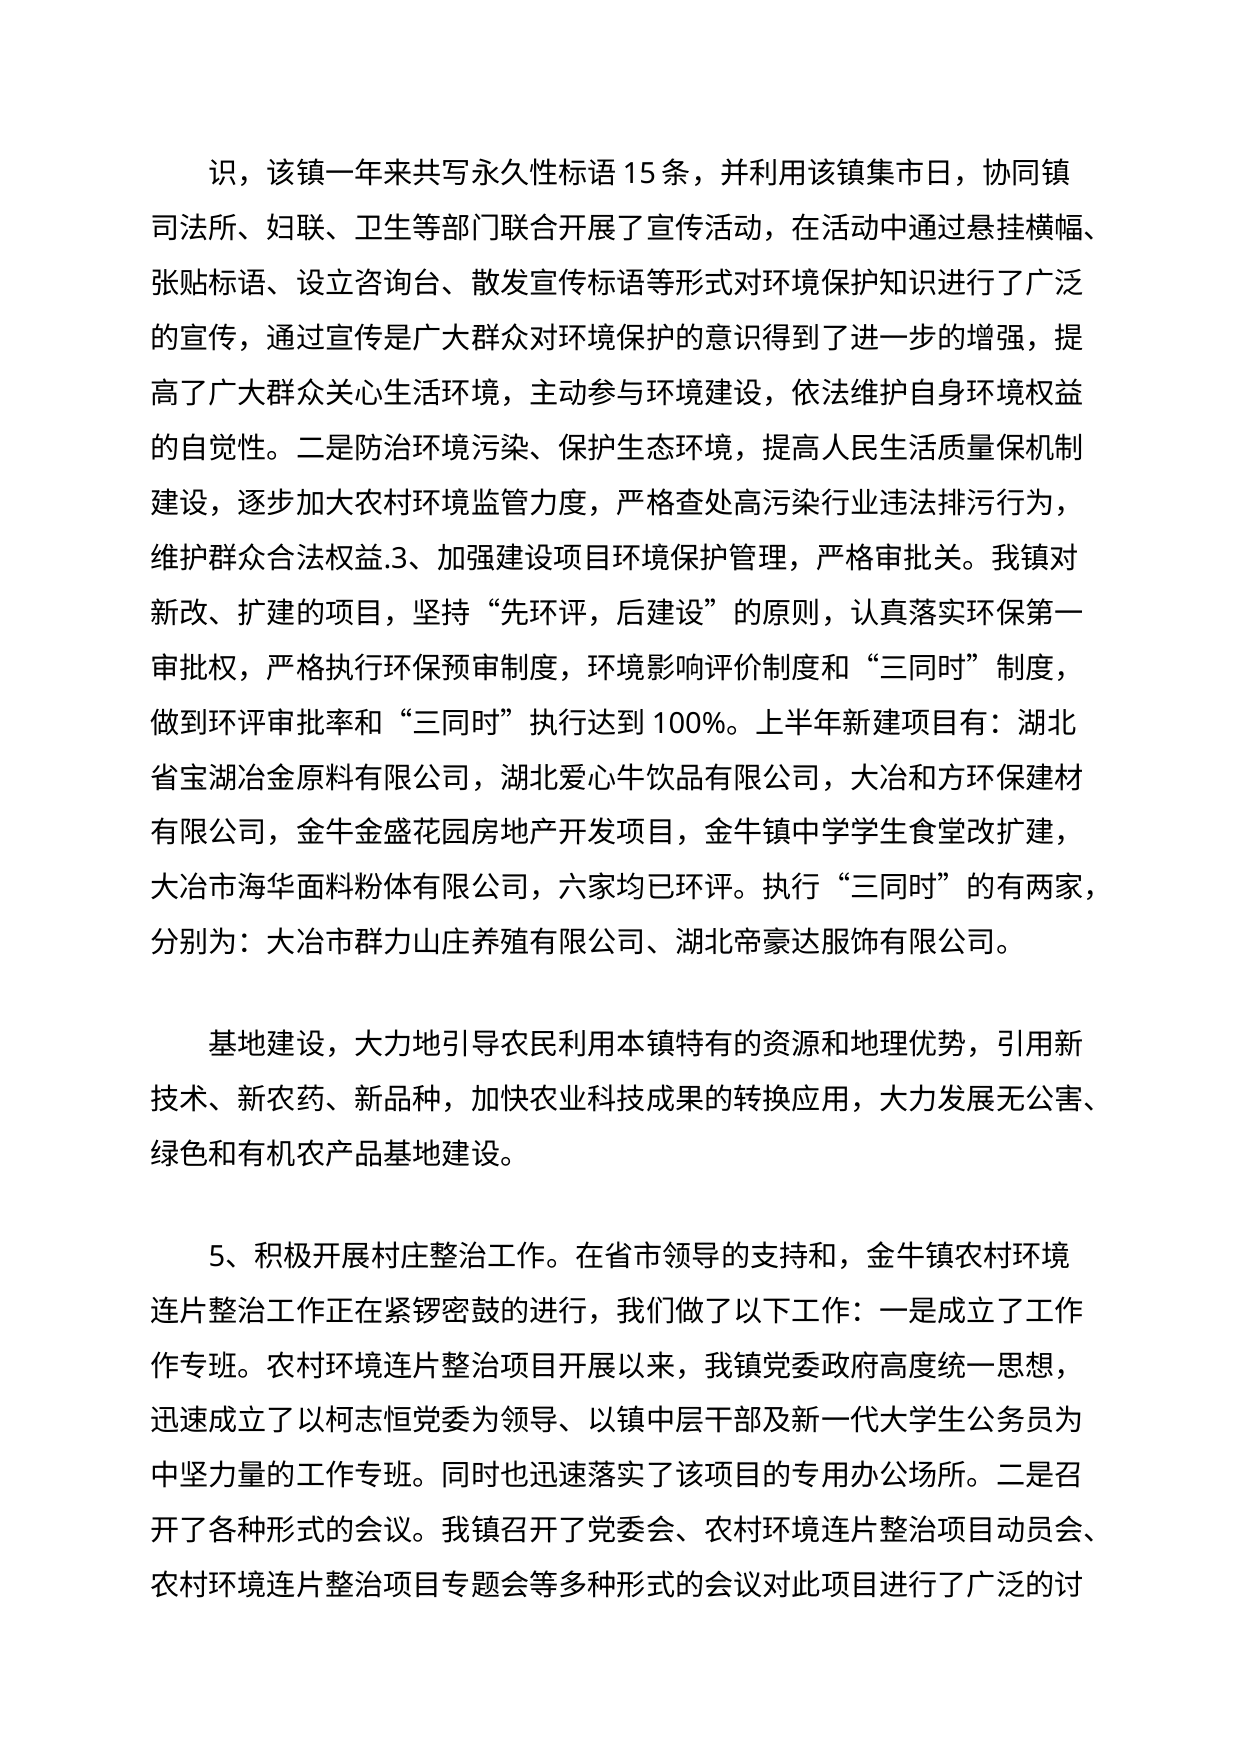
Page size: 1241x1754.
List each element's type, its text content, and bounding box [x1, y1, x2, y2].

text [150, 1232, 1090, 1604]
text 基地建设，大力地引导农民利用本镇特有的资源和地理优势，引用新技术、新农药、新品种，加快农业科技成果的转换应用，大力发展无公害、绿色和有机农产品基地建设。 [150, 1021, 1090, 1173]
text 识，该镇一年来共写永久性标语15条，并利用该镇集市日，协同镇司法所、妇联、卫生等部门联合开展了宣传活动，在活动中通过悬挂横幅、张贴标语、设立咨询台、散发宣传标语等形式对环境保护知识进行了广泛的宣传，通过宣传是广大群众对环境保护的意识得到了进一步的增强，提高了广大群众关心生活环境，主动参与环境建设，依法维护自身环境权益的自觉性。二是防治环境污染、保护生态环境，提高人民生活质量保机制建设，逐步加大农村环境监管力度，严格查处高污染行业违法排污行为，维护群众合法权益.3、加强建设项目环境保护管理，严格审批关。我镇对新改、扩建的项目，坚持“先环评，后建设”的原则，认真落实环保第一审批权，严格执行环保预审制度，环境影响评价制度和“三同时”制度，做到环评审批率和“三同时”执行达到100%。上半年新建项目有：湖北省宝湖冶金原料有限公司，湖北爱心牛饮品有限公司，大冶和方环保建材有限公司，金牛金盛花园房地产开发项目，金牛镇中学学生食堂改扩建，大冶市海华面料粉体有限公司，六家均已环评。执行“三同时”的有两家，分别为：大冶市群力山庄养殖有限公司、湖北帝豪达服饰有限公司。 [150, 150, 1090, 961]
